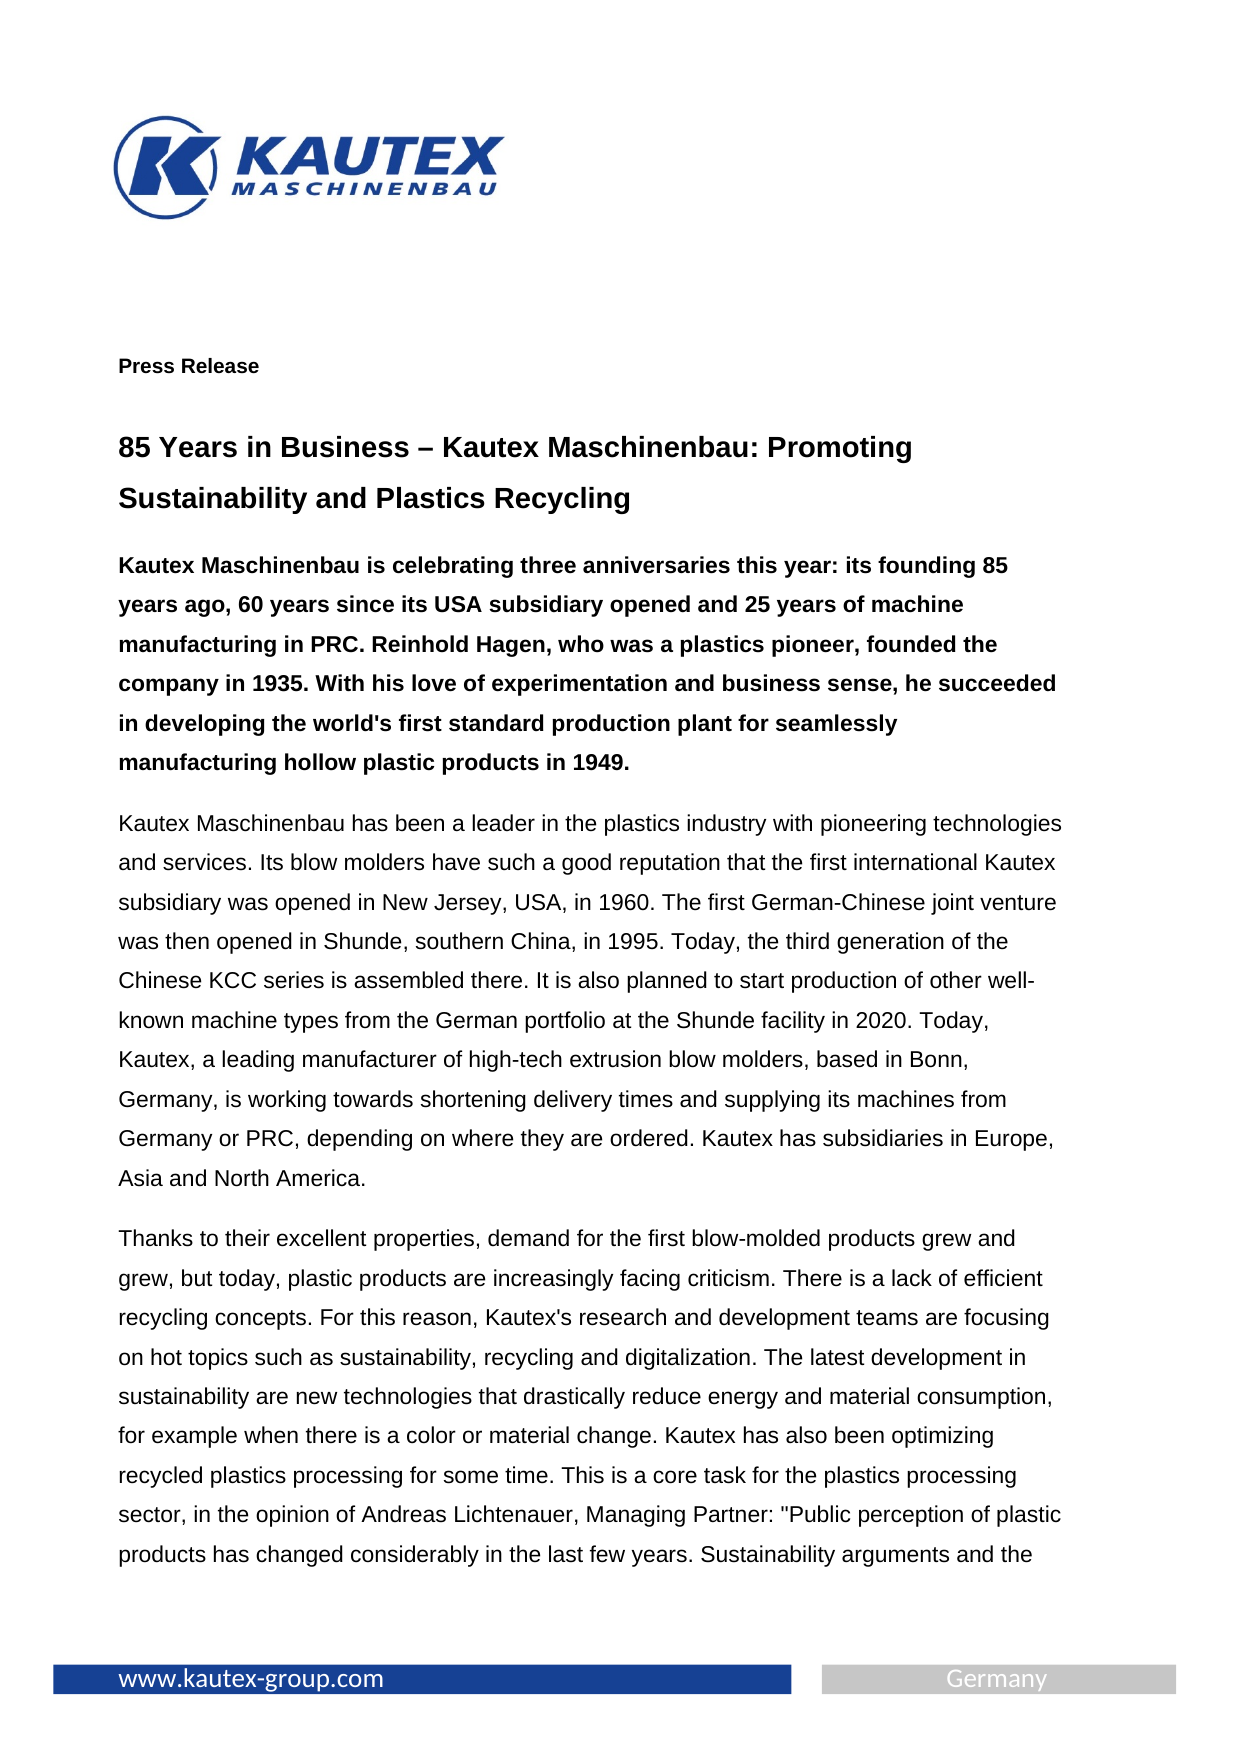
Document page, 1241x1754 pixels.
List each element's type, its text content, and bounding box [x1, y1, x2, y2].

text 85 Years in Business – Kautex Maschinenbau: Promoting Sustainability and Plastics Recycling [118, 430, 1063, 514]
text Press Release [118, 354, 1063, 406]
text Kautex Maschinenbau is celebrating three anniversaries this year: its founding 85 years ago, 60 years since its USA subsidiary opened and 25 years of machine manufacturing in PRC. Reinhold Hagen, who was a plastics pioneer, founded the company in 1935. With his love of experimentation and business sense, he succeeded in developing the world's first standard production plant for seamlessly manufacturing hollow plastic products in 1949. [118, 552, 1063, 776]
picture [89, 89, 529, 241]
text Kautex Maschinenbau has been a leader in the plastics industry with pioneering technologies and services. Its blow molders have such a good reputation that the first international Kautex subsidiary was opened in New Jersey, USA, in 1960. The first German-Chinese joint venture was then opened in Shunde, southern China, in 1995. Today, the third generation of the Chinese KCC series is assembled there. It is also planned to start production of other well-known machine types from the German portfolio at the Shunde facility in 2020. Today, Kautex, a leading manufacturer of high-tech extrusion blow molders, based in Bonn, Germany, is working towards shortening delivery times and supplying its machines from Germany or PRC, depending on where they are ordered. Kautex has subsidiaries in Europe, Asia and North America. [118, 809, 1063, 1191]
